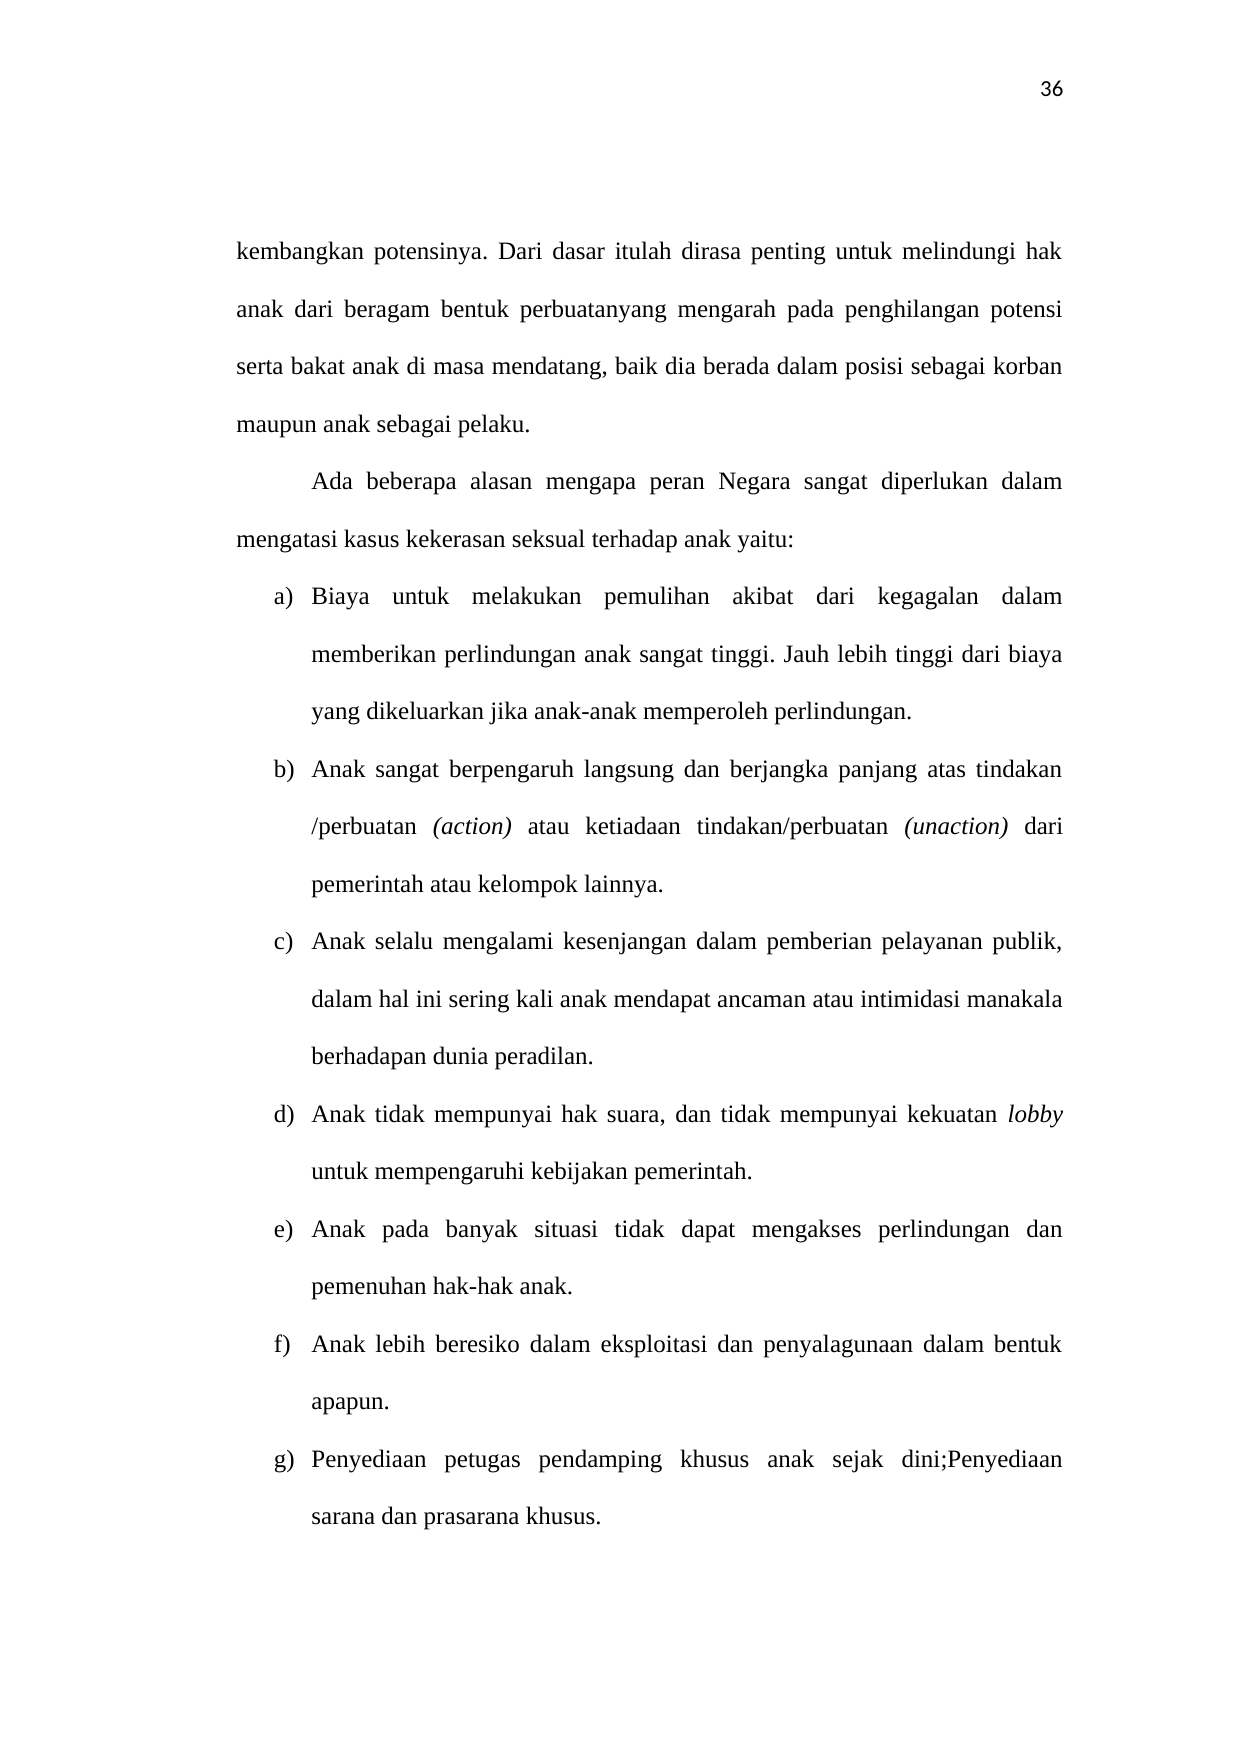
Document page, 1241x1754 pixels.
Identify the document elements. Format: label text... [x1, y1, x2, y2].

list Anak pada banyak situasi tidak dapat mengakses perlindungan dan pemenuhan hak-hak anak. [274, 1214, 1063, 1300]
list Anak selalu mengalami kesenjangan dalam pemberian pelayanan publik, dalam hal ini sering kali anak mendapat ancaman atau intimidasi manakala berhadapan dunia peradilan. [274, 926, 1063, 1070]
list Anak tidak mempunyai hak suara, dan tidak mempunyai kekuatan lobby untuk mempengaruhi kebijakan pemerintah. [274, 1099, 1063, 1185]
text Ada beberapa alasan mengapa peran Negara sangat diperlukan dalam mengatasi kasus kekerasan seksual terhadap anak yaitu: [236, 466, 1063, 552]
list Anak lebih beresiko dalam eksploitasi dan penyalagunaan dalam bentuk apapun. [274, 1329, 1063, 1415]
list Anak sangat berpengaruh langsung dan berjangka panjang atas tindakan /perbuatan (action) atau ketiadaan tindakan/perbuatan (unaction) dari pemerintah atau kelompok lainnya. [274, 754, 1063, 897]
list Biaya untuk melakukan pemulihan akibat dari kegagalan dalam memberikan perlindungan anak sangat tinggi. Jauh lebih tinggi dari biaya yang dikeluarkan jika anak-anak memperoleh perlindungan. [274, 581, 1063, 725]
list Penyediaan petugas pendamping khusus anak sejak dini;Penyediaan sarana dan prasarana khusus. [274, 1444, 1063, 1530]
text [236, 236, 1063, 437]
